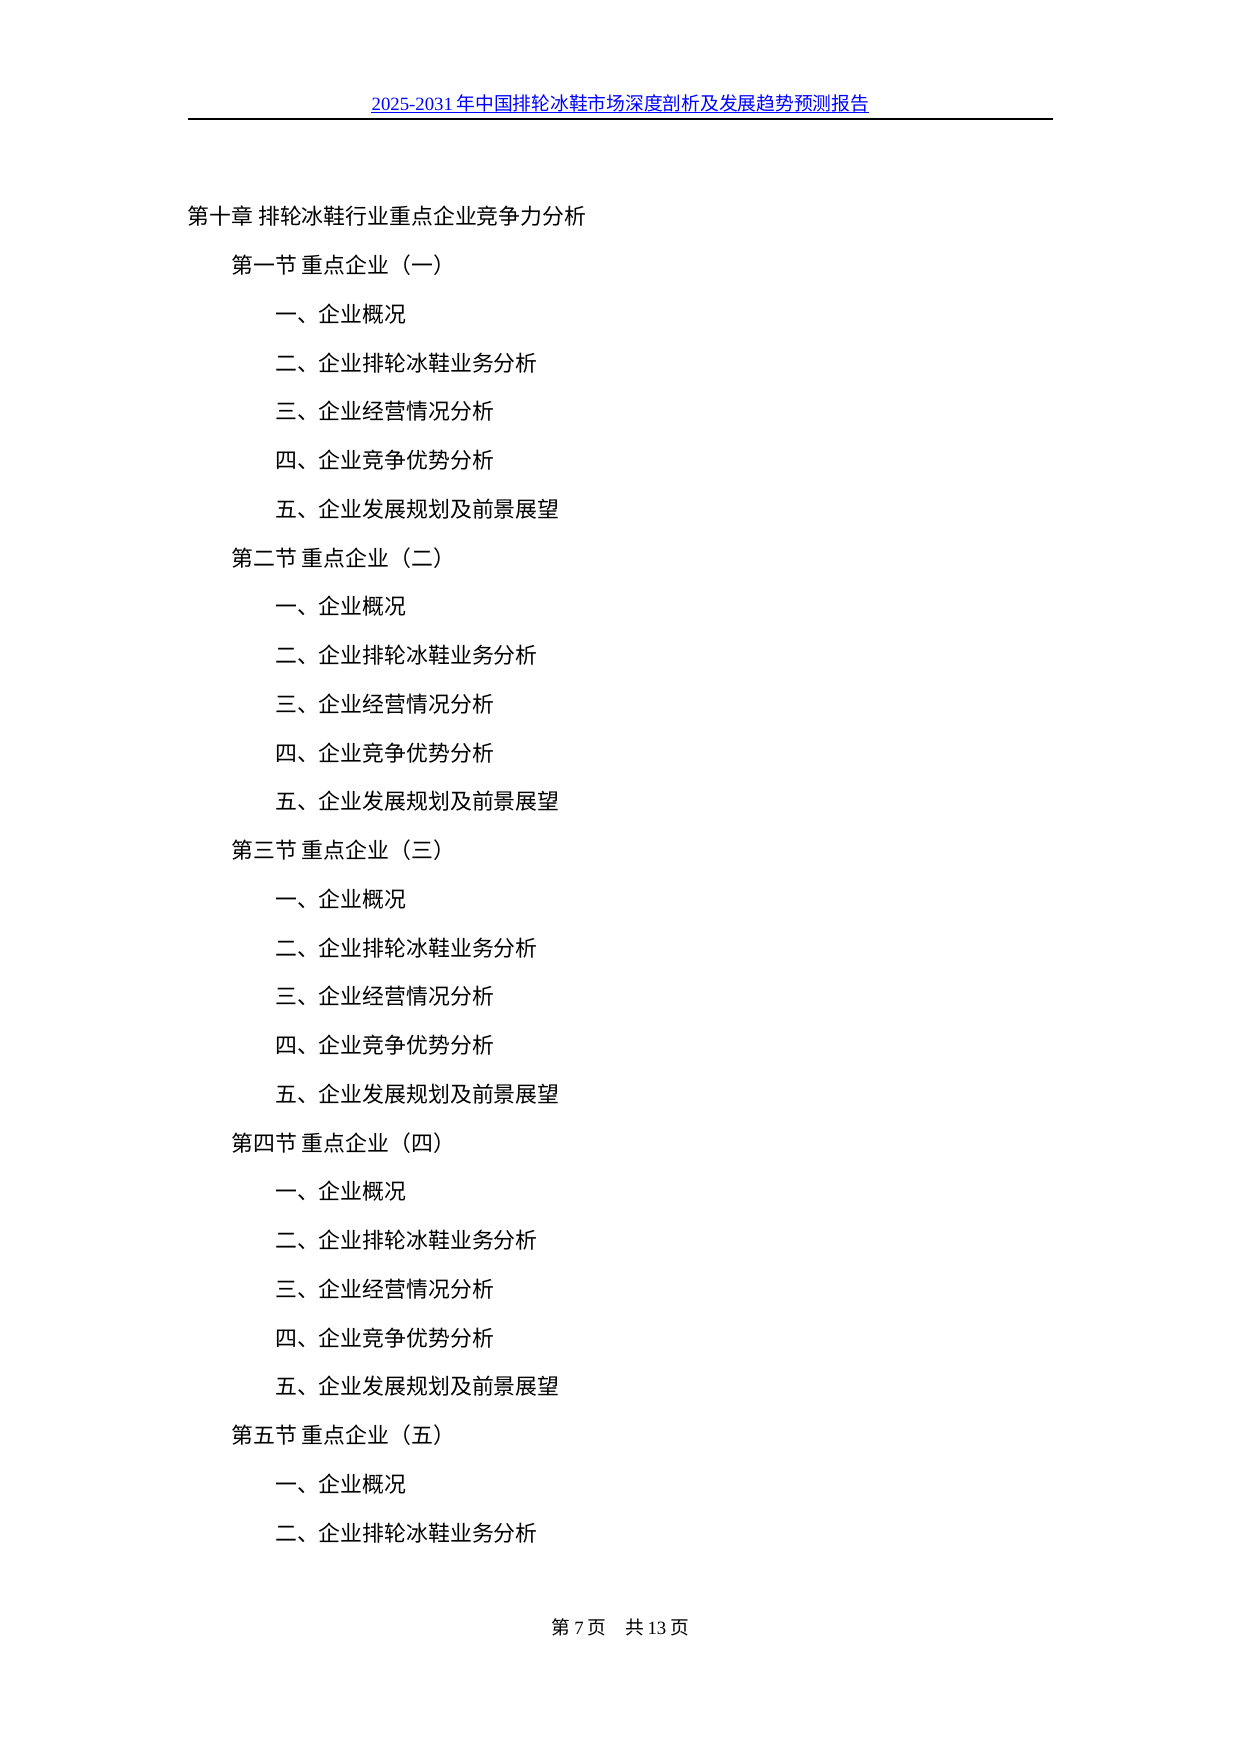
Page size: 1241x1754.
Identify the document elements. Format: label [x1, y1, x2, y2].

text [187, 150, 1053, 1548]
